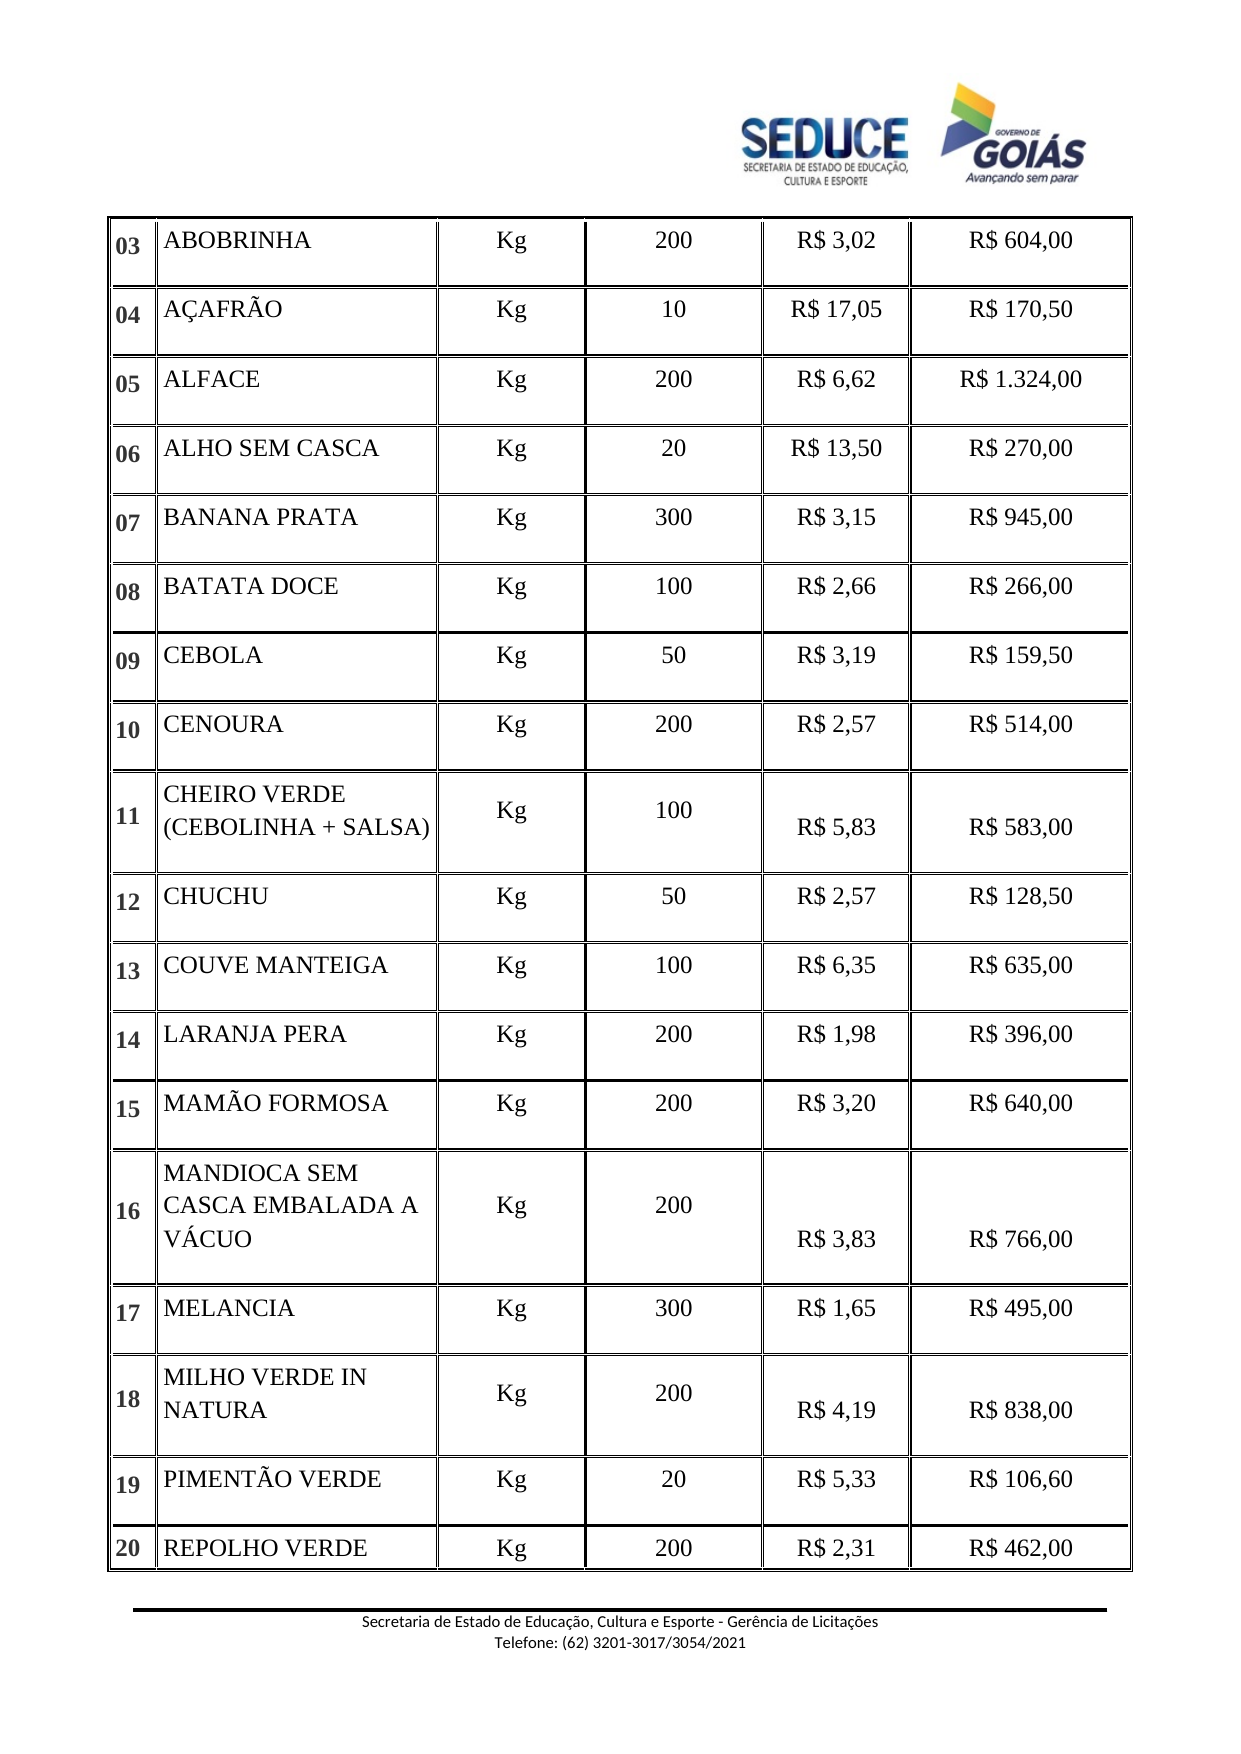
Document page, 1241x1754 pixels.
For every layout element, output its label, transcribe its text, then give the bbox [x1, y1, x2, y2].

table_cell Kg [439, 1152, 584, 1283]
table_cell Kg [439, 496, 584, 562]
table_cell R$ 1,98 [764, 1013, 908, 1079]
table_cell 20 [587, 427, 761, 493]
table_cell 10 [587, 289, 761, 354]
table_cell Kg [439, 289, 584, 354]
table_cell R$ 17,05 [764, 289, 908, 354]
table_cell 20 [111, 1524, 157, 1568]
table_cell MELANCIA [158, 1287, 436, 1352]
table_cell Kg [439, 704, 584, 769]
table_cell Kg [439, 1458, 584, 1524]
table_cell 200 [587, 704, 761, 769]
table_cell MILHO VERDE IN NATURA [158, 1356, 436, 1455]
table_cell Kg [438, 1527, 585, 1568]
table_cell Kg [439, 565, 584, 631]
table_cell R$ 5,33 [764, 1458, 908, 1524]
table_cell 200 [587, 1356, 761, 1455]
table_cell COUVE MANTEIGA [158, 944, 436, 1010]
table_cell 14 [109, 1010, 157, 1079]
table_cell Kg [439, 1356, 584, 1455]
table_cell ALHO SEM CASCA [158, 427, 436, 493]
table_cell 200 [585, 1527, 762, 1568]
table_cell CEBOLA [158, 634, 436, 700]
table_cell Kg [439, 358, 584, 423]
table_cell 03 [111, 219, 157, 285]
table_cell Kg [439, 1287, 584, 1352]
table_cell ABOBRINHA [157, 219, 438, 285]
table_cell R$ 2,57 [764, 875, 908, 941]
table_cell 50 [587, 875, 761, 941]
table_cell 04 [111, 285, 155, 354]
table_cell CHUCHU [158, 875, 436, 941]
table_cell R$ 2,66 [764, 565, 908, 631]
table_cell 200 [587, 1013, 761, 1079]
table_cell 17 [111, 1283, 155, 1352]
picture [726, 73, 1108, 216]
table_cell R$ 462,00 [910, 1524, 1130, 1568]
table_cell 11 [111, 769, 155, 871]
table_cell 13 [109, 941, 157, 1010]
table_cell R$ 604,00 [910, 219, 1130, 285]
table_cell Kg [439, 1082, 584, 1148]
table_cell Kg [439, 634, 584, 700]
table_cell R$ 170,50 [912, 285, 1130, 354]
table_cell REPOLHO VERDE [157, 1527, 438, 1568]
table_cell R$ 3,19 [764, 634, 908, 700]
table_cell R$ 3,02 [763, 218, 910, 285]
table_cell 16 [111, 1148, 155, 1283]
table_cell R$ 270,00 [912, 424, 1130, 493]
table_cell 50 [587, 634, 761, 700]
table_cell LARANJA PERA [158, 1013, 436, 1079]
table_cell Kg [439, 944, 584, 1010]
table_cell Kg [439, 427, 584, 493]
table_cell R$ 2,31 [763, 1524, 910, 1568]
table_cell R$ 128,50 [912, 871, 1130, 941]
table_cell R$ 640,00 [912, 1079, 1130, 1148]
table_cell 05 [111, 354, 155, 423]
table_cell R$ 1.324,00 [912, 354, 1130, 423]
table_cell R$ 838,00 [912, 1353, 1130, 1455]
table_cell R$ 13,50 [764, 427, 908, 493]
table_cell 12 [111, 871, 155, 941]
table_cell Kg [438, 218, 585, 285]
table_cell PIMENTÃO VERDE [158, 1458, 436, 1524]
table_cell CENOURA [158, 704, 436, 769]
table_cell 100 [587, 944, 761, 1010]
table_cell 200 [587, 358, 761, 423]
table_cell 200 [585, 219, 762, 285]
table_cell R$ 3,83 [764, 1152, 908, 1283]
table_cell R$ 945,00 [910, 493, 1131, 562]
table_cell BANANA PRATA [158, 496, 436, 562]
table_cell R$ 3,15 [764, 496, 908, 562]
table_cell BATATA DOCE [158, 565, 436, 631]
table_cell R$ 766,00 [912, 1148, 1130, 1283]
table_cell Kg [439, 1013, 584, 1079]
table_cell 15 [111, 1079, 155, 1148]
table_cell 09 [111, 631, 155, 700]
table_cell 200 [587, 1152, 761, 1283]
table_cell 300 [587, 496, 761, 562]
table_cell MANDIOCA SEM CASCA EMBALADA A VÁCUO [158, 1152, 436, 1283]
table_cell 200 [587, 1082, 761, 1148]
table_cell 08 [109, 562, 157, 631]
table_cell Kg [439, 875, 584, 941]
table_cell R$ 1,65 [764, 1287, 908, 1352]
table_cell R$ 106,60 [910, 1455, 1131, 1524]
table_cell R$ 583,00 [912, 769, 1130, 871]
table_cell 06 [111, 424, 155, 493]
table_cell 300 [587, 1287, 761, 1352]
table_cell 19 [109, 1455, 157, 1524]
table_cell R$ 2,57 [764, 704, 908, 769]
table_cell 20 [587, 1458, 761, 1524]
table_cell AÇAFRÃO [158, 289, 436, 354]
table_cell R$ 514,00 [912, 700, 1130, 769]
table_cell R$ 635,00 [910, 941, 1131, 1010]
table_cell 07 [109, 493, 157, 562]
table_cell 100 [587, 773, 761, 871]
table_cell R$ 6,35 [764, 944, 908, 1010]
table_cell R$ 4,19 [764, 1356, 908, 1455]
table_cell R$ 495,00 [912, 1283, 1130, 1352]
table_cell R$ 5,83 [764, 773, 908, 871]
table_cell R$ 6,62 [764, 358, 908, 423]
table_cell R$ 3,20 [764, 1082, 908, 1148]
table_cell CHEIRO VERDE (CEBOLINHA + SALSA) [158, 773, 436, 871]
table_cell 10 [111, 700, 155, 769]
table_cell 18 [111, 1353, 155, 1455]
table_cell R$ 159,50 [912, 631, 1130, 700]
table_cell 100 [587, 565, 761, 631]
table_cell MAMÃO FORMOSA [158, 1082, 436, 1148]
table_cell R$ 266,00 [910, 562, 1131, 631]
table_cell Kg [439, 773, 584, 871]
table_cell ALFACE [158, 358, 436, 423]
table_cell R$ 396,00 [910, 1010, 1131, 1079]
